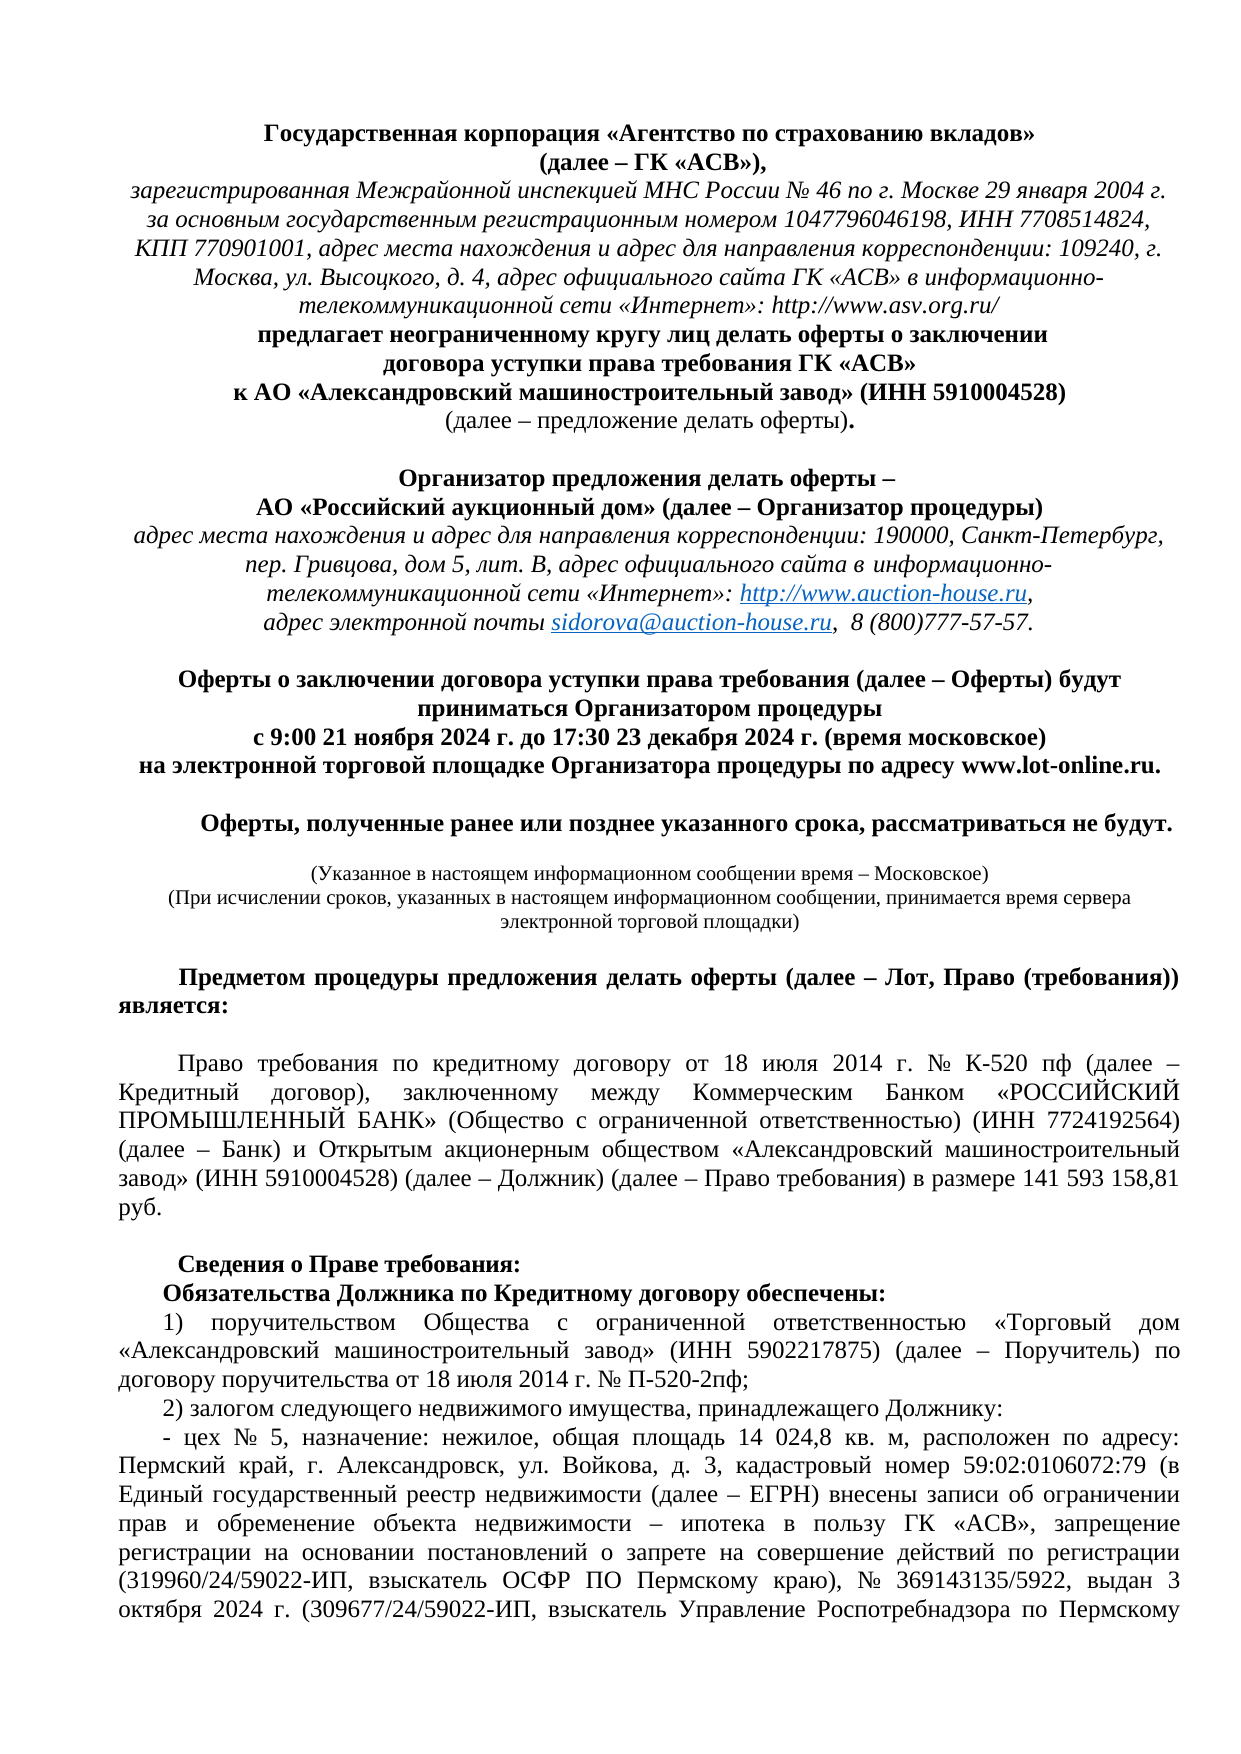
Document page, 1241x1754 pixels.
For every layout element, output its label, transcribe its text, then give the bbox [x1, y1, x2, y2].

text Государственная корпорация «Агентство по страхованию вкладов» [118, 118, 1181, 147]
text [118, 1422, 1181, 1623]
text к АО «Александровский машиностроительный завод» (ИНН 5910004528) [118, 377, 1181, 406]
text Предметом процедуры предложения делать оферты (далее – Лот, Право (требования)) является: [118, 962, 1181, 1019]
text Право требования по кредитному договору от 18 июля 2014 г. № К-520 пф (далее – Кредитный договор), заключенному между Коммерческим Банком «РОССИЙСКИЙ ПРОМЫШЛЕННЫЙ БАНК» (Общество с ограниченной ответственностью) (ИНН 7724192564) (далее – Банк) и Открытым акционерным обществом «Александровский машиностроительный завод» (ИНН 5910004528) (далее – Должник) (далее – Право требования) в размере 141 593 158,81 руб. [118, 1048, 1181, 1221]
text Сведения о Праве требования: [118, 1249, 1181, 1278]
text 1) поручительством Общества с ограниченной ответственностью «Торговый дом «Александровский машиностроительный завод» (ИНН 5902217875) (далее – Поручитель) по договору поручительства от 18 июля 2014 г. № П-520-2пф; [118, 1307, 1181, 1393]
text на электронной торговой площадке Организатора процедуры по адресу www.lot-online.ru. [118, 751, 1181, 779]
text Оферты о заключении договора уступки права требования (далее – Оферты) будут приниматься Организатором процедуры [118, 664, 1181, 722]
text Обязательства Должника по Кредитному договору обеспечены: [118, 1278, 1181, 1307]
text (При исчислении сроков, указанных в настоящем информационном сообщении, принимается время сервера электронной торговой площадки) [118, 885, 1181, 933]
text договора уступки права требования ГК «АСВ» [118, 348, 1181, 377]
text адрес электронной почты sidorova@auction-house.ru, 8 (800)777-57-57. [118, 607, 1181, 636]
text (далее – предложение делать оферты). [118, 406, 1181, 434]
text 2) залогом следующего недвижимого имущества, принадлежащего Должнику: [118, 1393, 1181, 1422]
text Оферты, полученные ранее или позднее указанного срока, рассматриваться не будут. [118, 808, 1181, 837]
text (Указанное в настоящем информационном сообщении время – Московское) [118, 861, 1181, 885]
text Организатор предложения делать оферты – АО «Российский аукционный дом» (далее – Организатор процедуры) [118, 463, 1181, 521]
text зарегистрированная Межрайонной инспекцией МНС России № 46 по г. Москве 29 января 2004 г. за основным государственным регистрационным номером 1047796046198, ИНН 7708514824, КПП 770901001, адрес места нахождения и адрес для направления корреспонденции: 109240, г. Москва, ул. Высоцкого, д. 4, адрес официального сайта ГК «АСВ» в информационно-телекоммуникационной сети «Интернет»: http://www.asv.org.ru/ [118, 176, 1181, 319]
text с 9:00 21 ноября 2024 г. до 17:30 23 декабря 2024 г. (время московское) [118, 722, 1181, 751]
text (далее – ГК «АСВ»), [118, 147, 1181, 176]
text предлагает неограниченному кругу лиц делать оферты о заключении [118, 319, 1181, 348]
text адрес места нахождения и адрес для направления корреспонденции: 190000, Санкт-Петербург, пер. Гривцова, дом 5, лит. В, адрес официального сайта в информационно-телекоммуникационной сети «Интернет»: http://www.auction-house.ru, [118, 521, 1181, 607]
